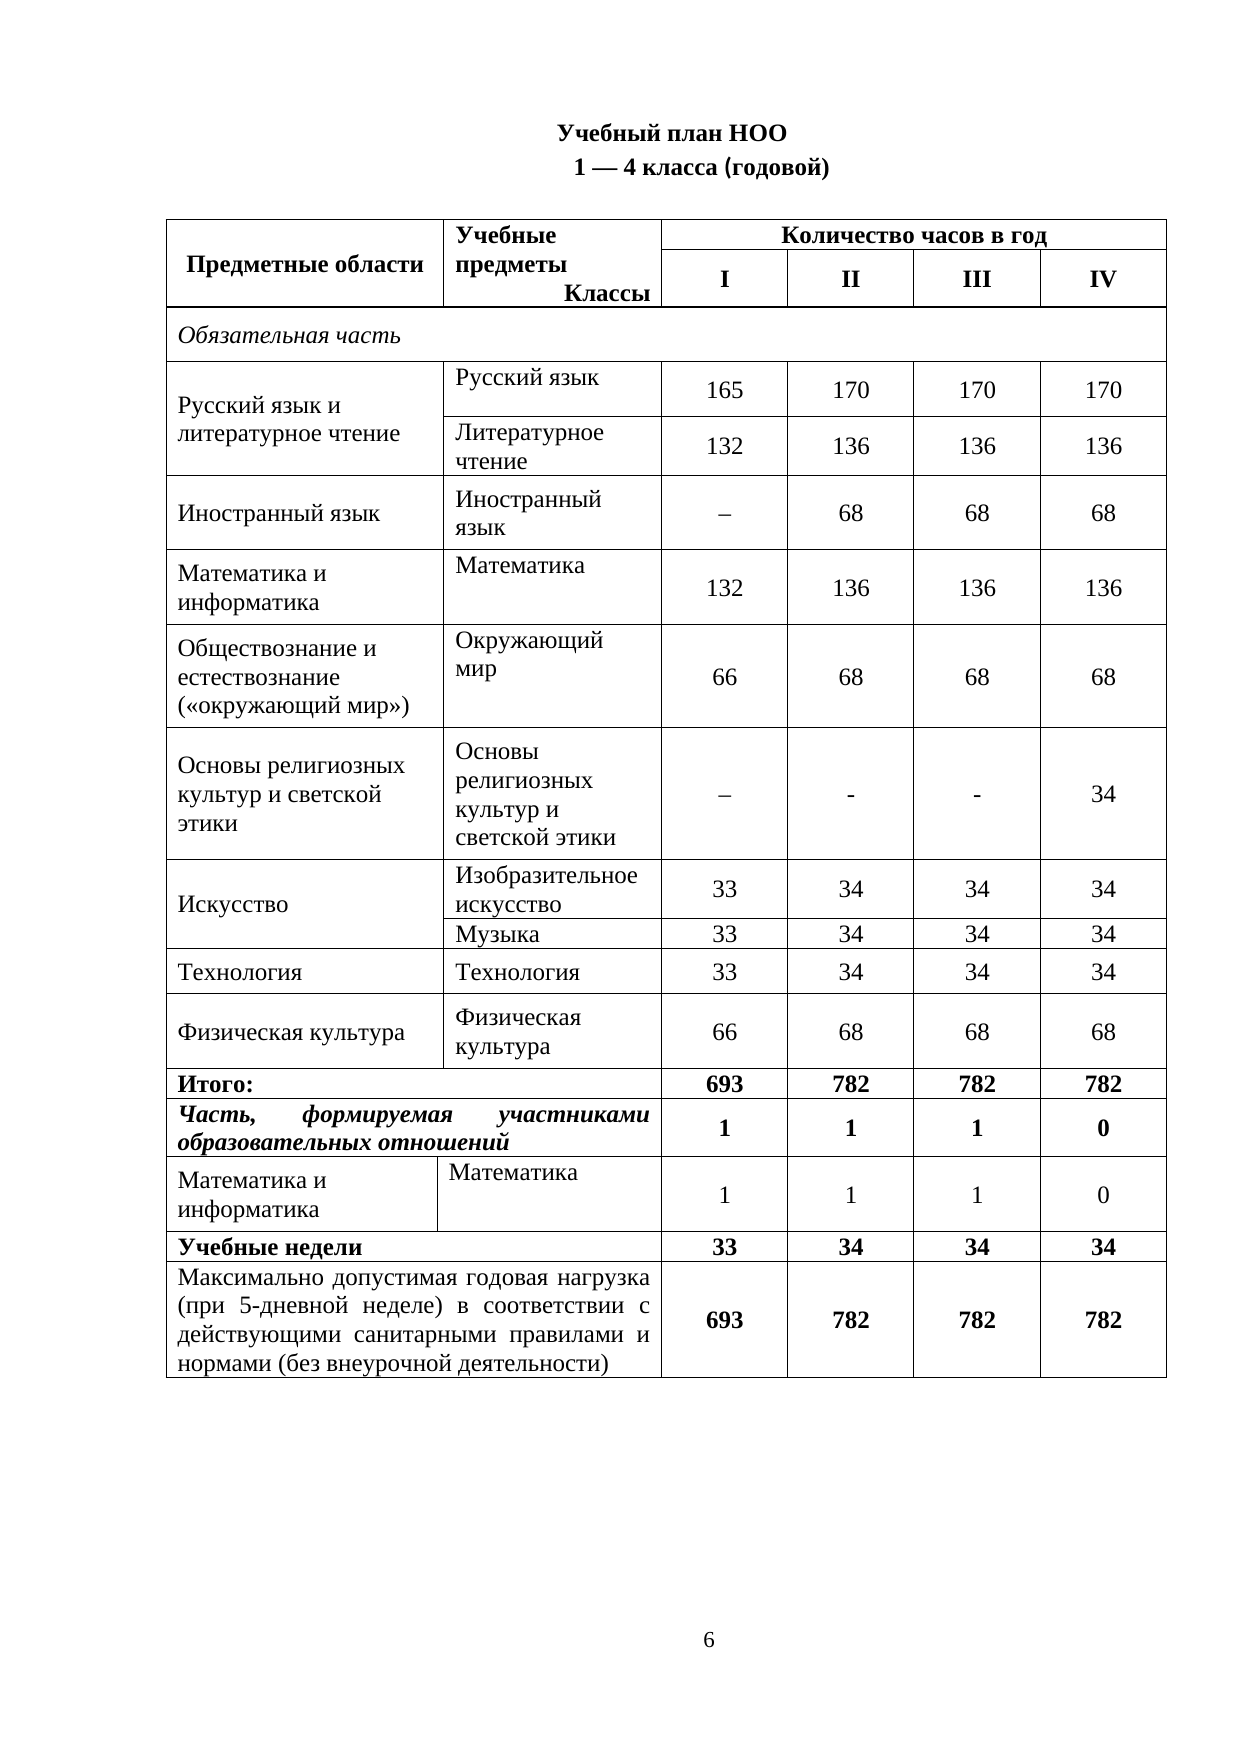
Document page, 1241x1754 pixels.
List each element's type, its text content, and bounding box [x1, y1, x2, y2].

table_cell 136 [788, 550, 913, 624]
table_cell 68 [914, 994, 1040, 1068]
table_cell Русский язык [444, 362, 661, 416]
table_cell 68 [788, 476, 913, 549]
table_cell 68 [1041, 625, 1166, 727]
table_cell 33 [662, 919, 787, 947]
table_cell Изобразительное искусство [444, 860, 661, 918]
table_cell 33 [662, 949, 787, 993]
table_cell Математика и информатика [167, 1157, 437, 1231]
table_cell Математика [438, 1157, 661, 1231]
table_cell Иностранный язык [444, 476, 661, 549]
table_cell 1 [662, 1099, 787, 1156]
table_cell 132 [662, 417, 787, 474]
table_cell 170 [914, 362, 1040, 416]
table_cell 782 [788, 1262, 913, 1377]
table_cell 34 [1041, 949, 1166, 993]
table_cell 782 [1041, 1262, 1166, 1377]
table_header Предметные области [167, 220, 443, 306]
text Учебный план НОО [177, 118, 1167, 147]
table_cell 170 [788, 362, 913, 416]
table_cell 34 [914, 1232, 1040, 1261]
table_cell Технология [444, 949, 661, 993]
table_cell 782 [914, 1069, 1040, 1098]
table_cell Максимально допустимая годовая нагрузка (при 5-дневной неделе) в соответствии с действующими санитарными правилами и нормами (без внеурочной деятельности) [167, 1262, 661, 1377]
table_cell Русский язык и литературное чтение [167, 362, 443, 474]
table_cell - [914, 728, 1040, 859]
table_cell 782 [914, 1262, 1040, 1377]
table_cell 68 [788, 994, 913, 1068]
table_cell 68 [1041, 994, 1166, 1068]
table_cell Окружающий мир [444, 625, 661, 727]
table_cell Музыка [444, 919, 661, 947]
table_cell 34 [914, 860, 1040, 918]
table_cell 132 [662, 550, 787, 624]
table_header Учебные предметы Классы [444, 220, 661, 306]
table_cell 136 [914, 550, 1040, 624]
table_cell 1 [788, 1099, 913, 1156]
table_cell 34 [1041, 728, 1166, 859]
table_cell 33 [662, 860, 787, 918]
table_cell IV [1041, 250, 1166, 306]
table_cell 1 [914, 1157, 1040, 1231]
table_cell Обязательная часть [167, 308, 1166, 361]
table_cell 136 [914, 417, 1040, 474]
table_cell Иностранный язык [167, 476, 443, 549]
table_cell Основы религиозных культур и светской этики [444, 728, 661, 859]
table_cell 1 [662, 1157, 787, 1231]
table_cell 34 [1041, 1232, 1166, 1261]
table_cell Технология [167, 949, 443, 993]
table_cell 34 [914, 919, 1040, 947]
table_cell Итого: [167, 1069, 661, 1098]
table_cell 68 [914, 476, 1040, 549]
table_cell Физическая культура [167, 994, 443, 1068]
table_cell 170 [1041, 362, 1166, 416]
table_cell 136 [788, 417, 913, 474]
table_cell 1 [788, 1157, 913, 1231]
table_cell 0 [1041, 1157, 1166, 1231]
table_cell - [788, 728, 913, 859]
table_cell 68 [1041, 476, 1166, 549]
table_cell 136 [1041, 417, 1166, 474]
table_cell 693 [662, 1069, 787, 1098]
table_cell 34 [788, 860, 913, 918]
table_cell II [788, 250, 913, 306]
table_cell 165 [662, 362, 787, 416]
table_cell 1 [914, 1099, 1040, 1156]
table_cell 693 [662, 1262, 787, 1377]
table_cell 782 [1041, 1069, 1166, 1098]
table_cell – [662, 476, 787, 549]
table_cell 34 [914, 949, 1040, 993]
text 1 — 4 класса (годовой) [177, 151, 1167, 182]
table_cell 68 [788, 625, 913, 727]
table_cell 34 [788, 919, 913, 947]
table_cell Физическая культура [444, 994, 661, 1068]
table_cell – [662, 728, 787, 859]
table_cell Искусство [167, 860, 443, 947]
table_cell I [662, 250, 787, 306]
table_cell 34 [788, 949, 913, 993]
table_cell III [914, 250, 1040, 306]
table_cell 782 [788, 1069, 913, 1098]
table_cell 68 [914, 625, 1040, 727]
table_cell 34 [788, 1232, 913, 1261]
table_cell 33 [662, 1232, 787, 1261]
table_cell Основы религиозных культур и светской этики [167, 728, 443, 859]
table_cell 66 [662, 625, 787, 727]
table_cell 136 [1041, 550, 1166, 624]
table_cell Часть, формируемая участниками образовательных отношений [167, 1099, 661, 1156]
table_cell Обществознание и естествознание («окружающий мир») [167, 625, 443, 727]
table_cell 34 [1041, 919, 1166, 947]
table_cell Математика [444, 550, 661, 624]
table_cell 0 [1041, 1099, 1166, 1156]
table_cell 66 [662, 994, 787, 1068]
table_cell Математика и информатика [167, 550, 443, 624]
table_cell Учебные недели [167, 1232, 661, 1261]
table_cell Литературное чтение [444, 417, 661, 474]
table_header Количество часов в год [662, 220, 1166, 249]
table_cell 34 [1041, 860, 1166, 918]
